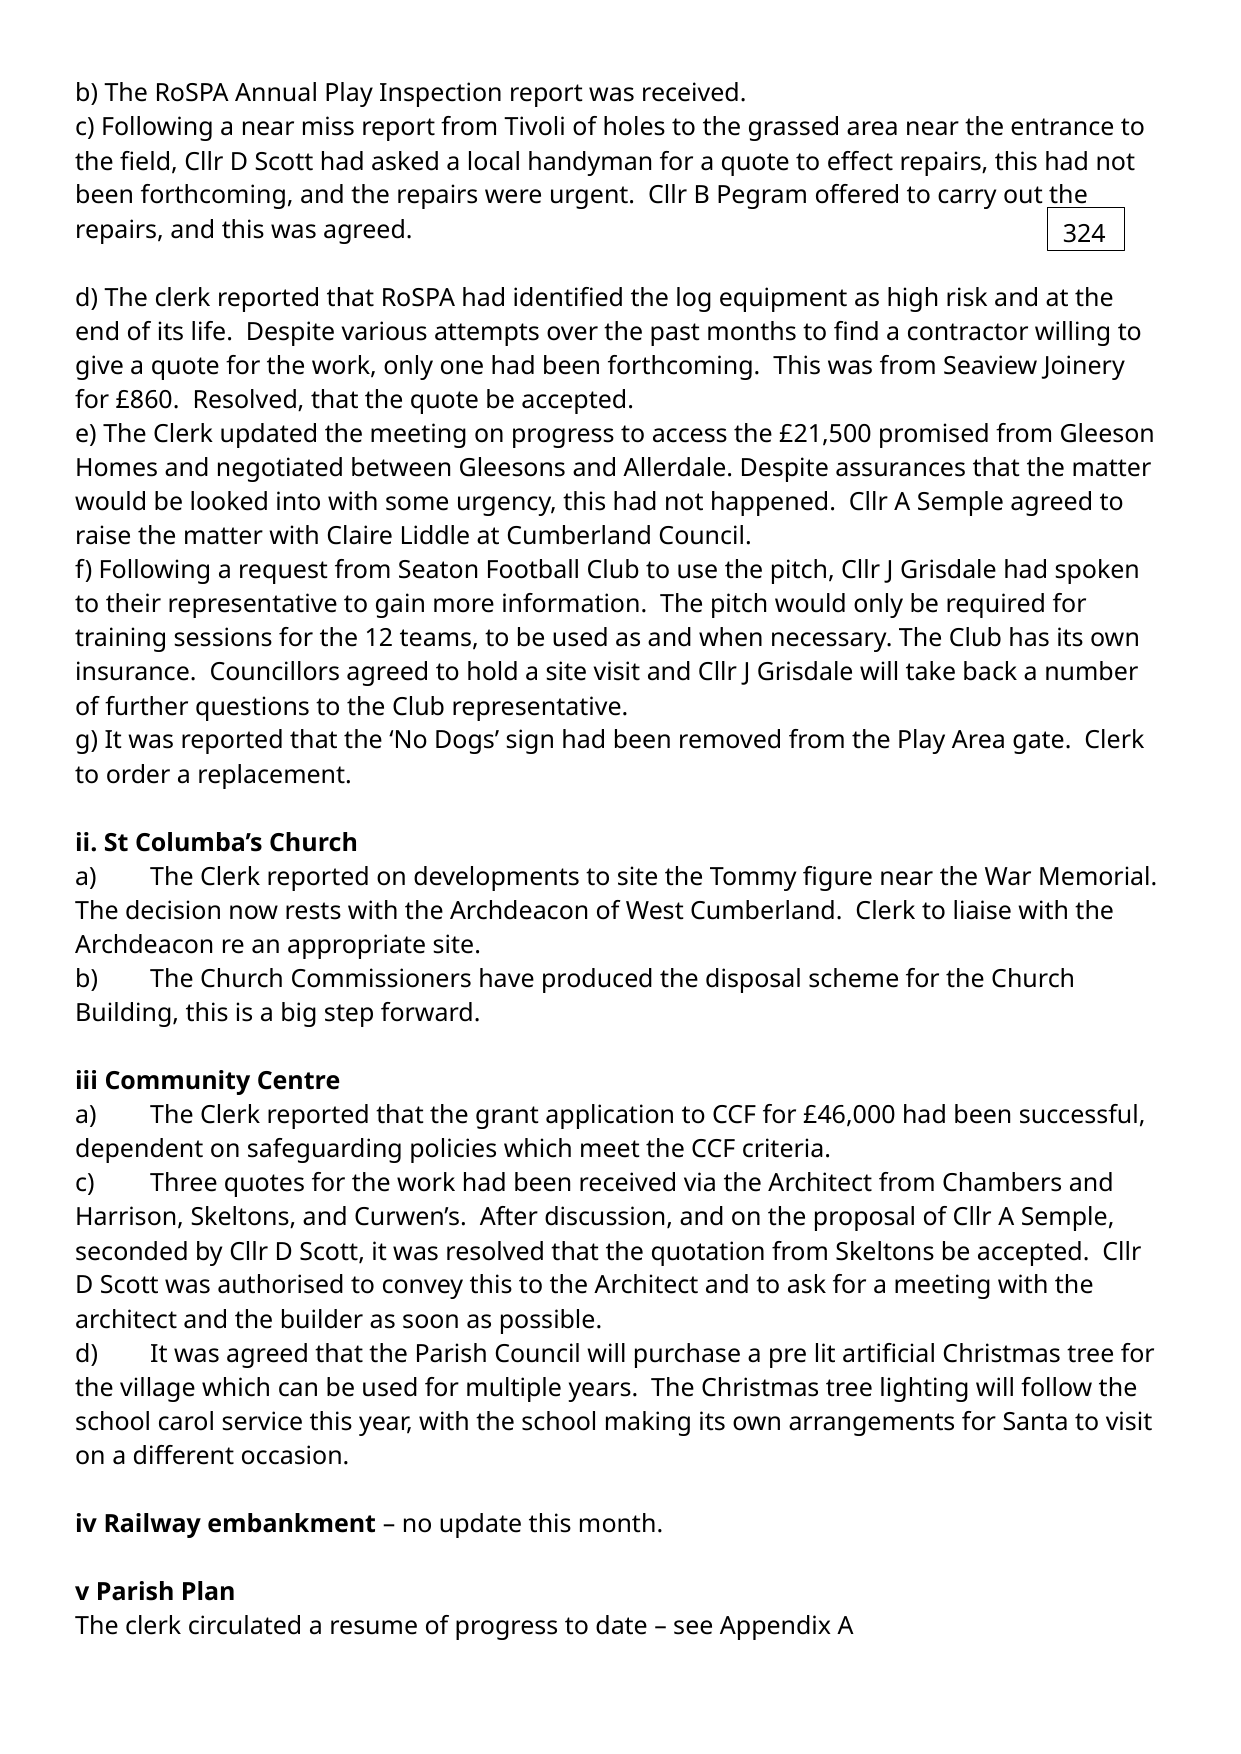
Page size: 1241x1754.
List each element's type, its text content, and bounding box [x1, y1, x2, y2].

text The clerk circulated a resume of progress to date – see Appendix A [75, 1608, 1165, 1642]
text ii. St Columba’s Church [75, 824, 1165, 858]
text e) The Clerk updated the meeting on progress to access the £21,500 promised from Gleeson Homes and negotiated between Gleesons and Allerdale. Despite assurances that the matter would be looked into with some urgency, this had not happened. Cllr A Semple agreed to raise the matter with Claire Liddle at Cumberland Council. [75, 416, 1165, 552]
text iv Railway embankment – no update this month. [75, 1506, 1165, 1540]
text f) Following a request from Seaton Football Club to use the pitch, Cllr J Grisdale had spoken to their representative to gain more information. The pitch would only be required for training sessions for the 12 teams, to be used as and when necessary. The Club has its own insurance. Councillors agreed to hold a site visit and Cllr J Grisdale will take back a number of further questions to the Club representative. [75, 552, 1165, 722]
text v Parish Plan [75, 1574, 1165, 1608]
text a) The Clerk reported that the grant application to CCF for £46,000 had been successful, dependent on safeguarding policies which meet the CCF criteria. [75, 1097, 1165, 1165]
text b) The Church Commissioners have produced the disposal scheme for the Church Building, this is a big step forward. [75, 961, 1165, 1029]
text b) The RoSPA Annual Play Inspection report was received. [75, 75, 1165, 109]
text a) The Clerk reported on developments to site the Tommy figure near the War Memorial. The decision now rests with the Archdeacon of West Cumberland. Clerk to liaise with the Archdeacon re an appropriate site. [75, 858, 1165, 961]
text g) It was reported that the ‘No Dogs’ sign had been removed from the Play Area gate. Clerk to order a replacement. [75, 722, 1165, 790]
text d) It was agreed that the Parish Council will purchase a pre lit artificial Christmas tree for the village which can be used for multiple years. The Christmas tree lighting will follow the school carol service this year, with the school making its own arrangements for Santa to visit on a different occasion. [75, 1335, 1165, 1472]
text iii Community Centre [75, 1063, 1165, 1097]
text d) The clerk reported that RoSPA had identified the log equipment as high risk and at the end of its life. Despite various attempts over the past months to find a contractor willing to give a quote for the work, only one had been forthcoming. This was from Seaview Joinery for £860. Resolved, that the quote be accepted. [75, 279, 1165, 416]
text c) Three quotes for the work had been received via the Architect from Chambers and Harrison, Skeltons, and Curwen’s. After discussion, and on the proposal of Cllr A Semple, seconded by Cllr D Scott, it was resolved that the quotation from Skeltons be accepted. Cllr D Scott was authorised to convey this to the Architect and to ask for a meeting with the architect and the builder as soon as possible. [75, 1165, 1165, 1335]
text c) Following a near miss report from Tivoli of holes to the grassed area near the entrance to the field, Cllr D Scott had asked a local handyman for a quote to effect repairs, this had not been forthcoming, and the repairs were urgent. Cllr B Pegram offered to carry out the repairs, and this was agreed. [75, 109, 1165, 245]
